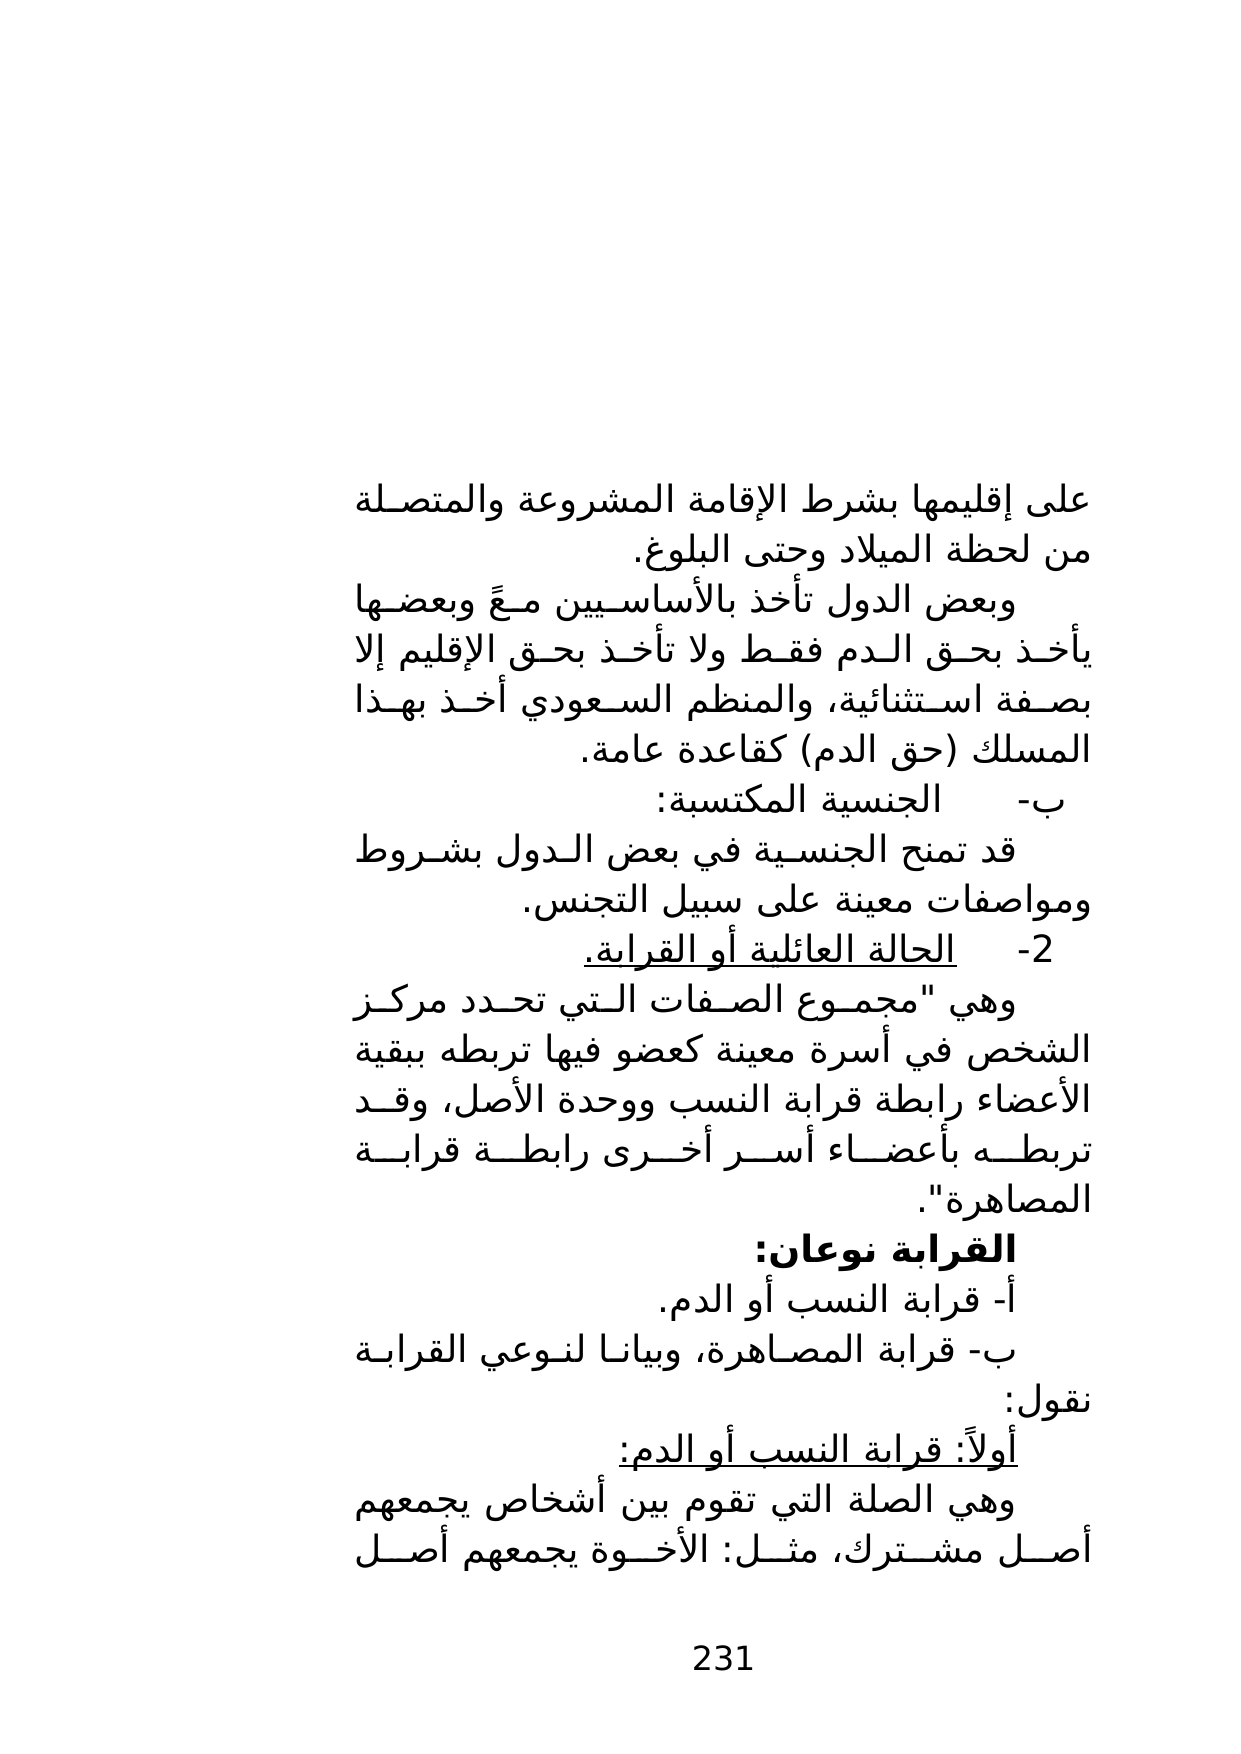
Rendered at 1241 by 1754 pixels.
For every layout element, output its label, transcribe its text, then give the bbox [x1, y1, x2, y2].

text وبعض الدول تأخذ بالأساسيين معً وبعضها يأخذ بحق الدم فقط ولا تأخذ بحق الإقليم إلا بصفة استثنائية، والمنظم السعودي أخذ بهذا المسلك (حق الدم) كقاعدة عامة. [354, 572, 1092, 772]
text القرابة نوعان: [354, 1222, 1092, 1272]
text وهي "مجموع الصفات التي تحدد مركز الشخص في أسرة معينة كعضو فيها تربطه ببقية الأعضاء رابطة قرابة النسب ووحدة الأصل، وقد تربطه بأعضاء أسر أخرى رابطة قرابة المصاهرة". [354, 972, 1092, 1222]
text أ- قرابة النسب أو الدم. [354, 1272, 1092, 1322]
text قد تمنح الجنسية في بعض الدول بشروط ومواصفات معينة على سبيل التجنس. [354, 822, 1092, 922]
text أولاً: قرابة النسب أو الدم: [354, 1422, 1092, 1472]
text ب- قرابة المصاهرة، وبيانا لنوعي القرابة نقول: [354, 1322, 1092, 1422]
list الحالة العائلية أو القرابة. [354, 922, 1017, 972]
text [354, 1472, 1092, 1572]
list الجنسية المكتسبة: [354, 772, 1017, 822]
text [354, 472, 1092, 572]
